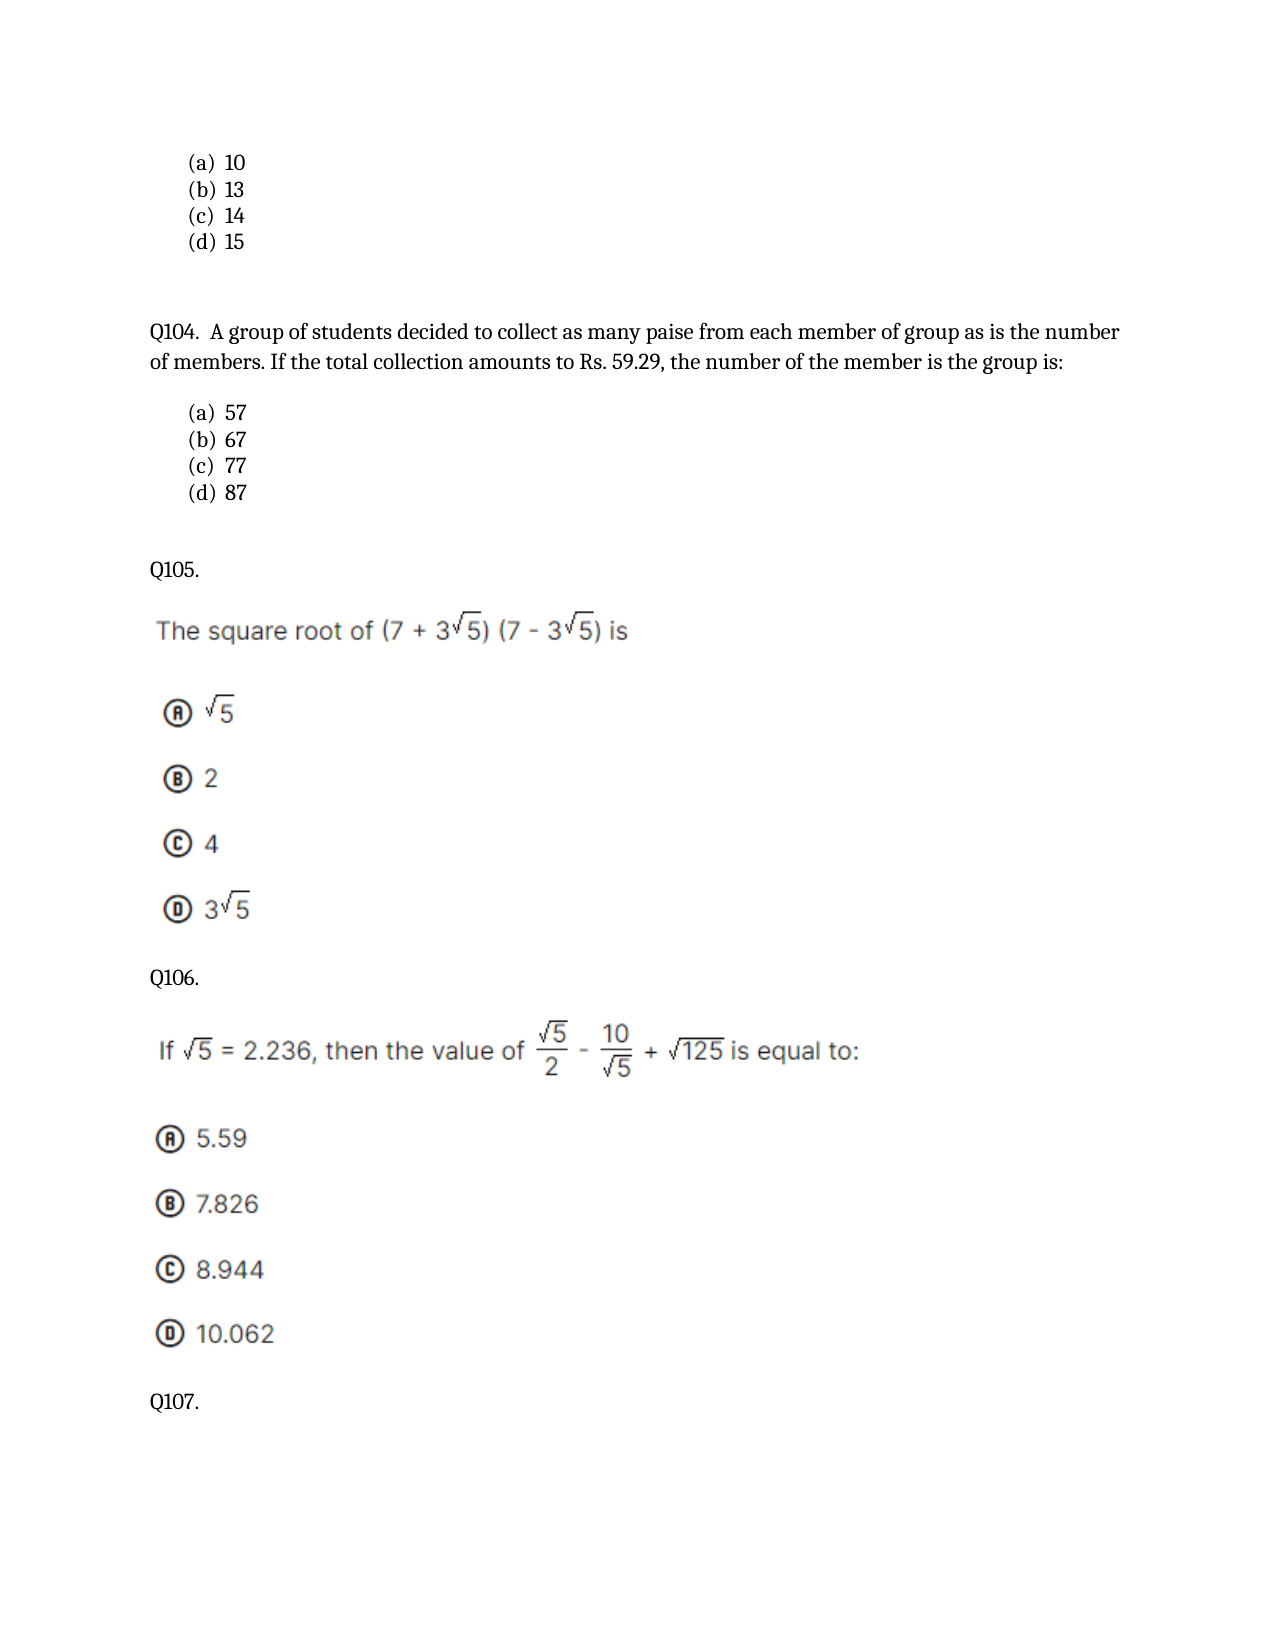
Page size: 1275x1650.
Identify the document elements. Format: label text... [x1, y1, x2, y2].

text Q105. [150, 557, 1125, 583]
text Q104. A group of students decided to collect as many paise from each member of group as is the number of members. If the total collection amounts to Rs. 59.29, the number of the member is the group is: [150, 319, 1125, 376]
picture [150, 1016, 878, 1365]
list 57 [187, 400, 1125, 427]
list 14 [187, 203, 1125, 229]
text Q106. [150, 965, 1125, 991]
list 15 [187, 229, 1125, 255]
list 87 [187, 479, 1125, 506]
list 67 [187, 427, 1125, 453]
picture [150, 607, 694, 941]
list 10 [187, 150, 1125, 176]
list 77 [187, 453, 1125, 479]
list 13 [187, 176, 1125, 203]
text Q107. [150, 1389, 1125, 1416]
